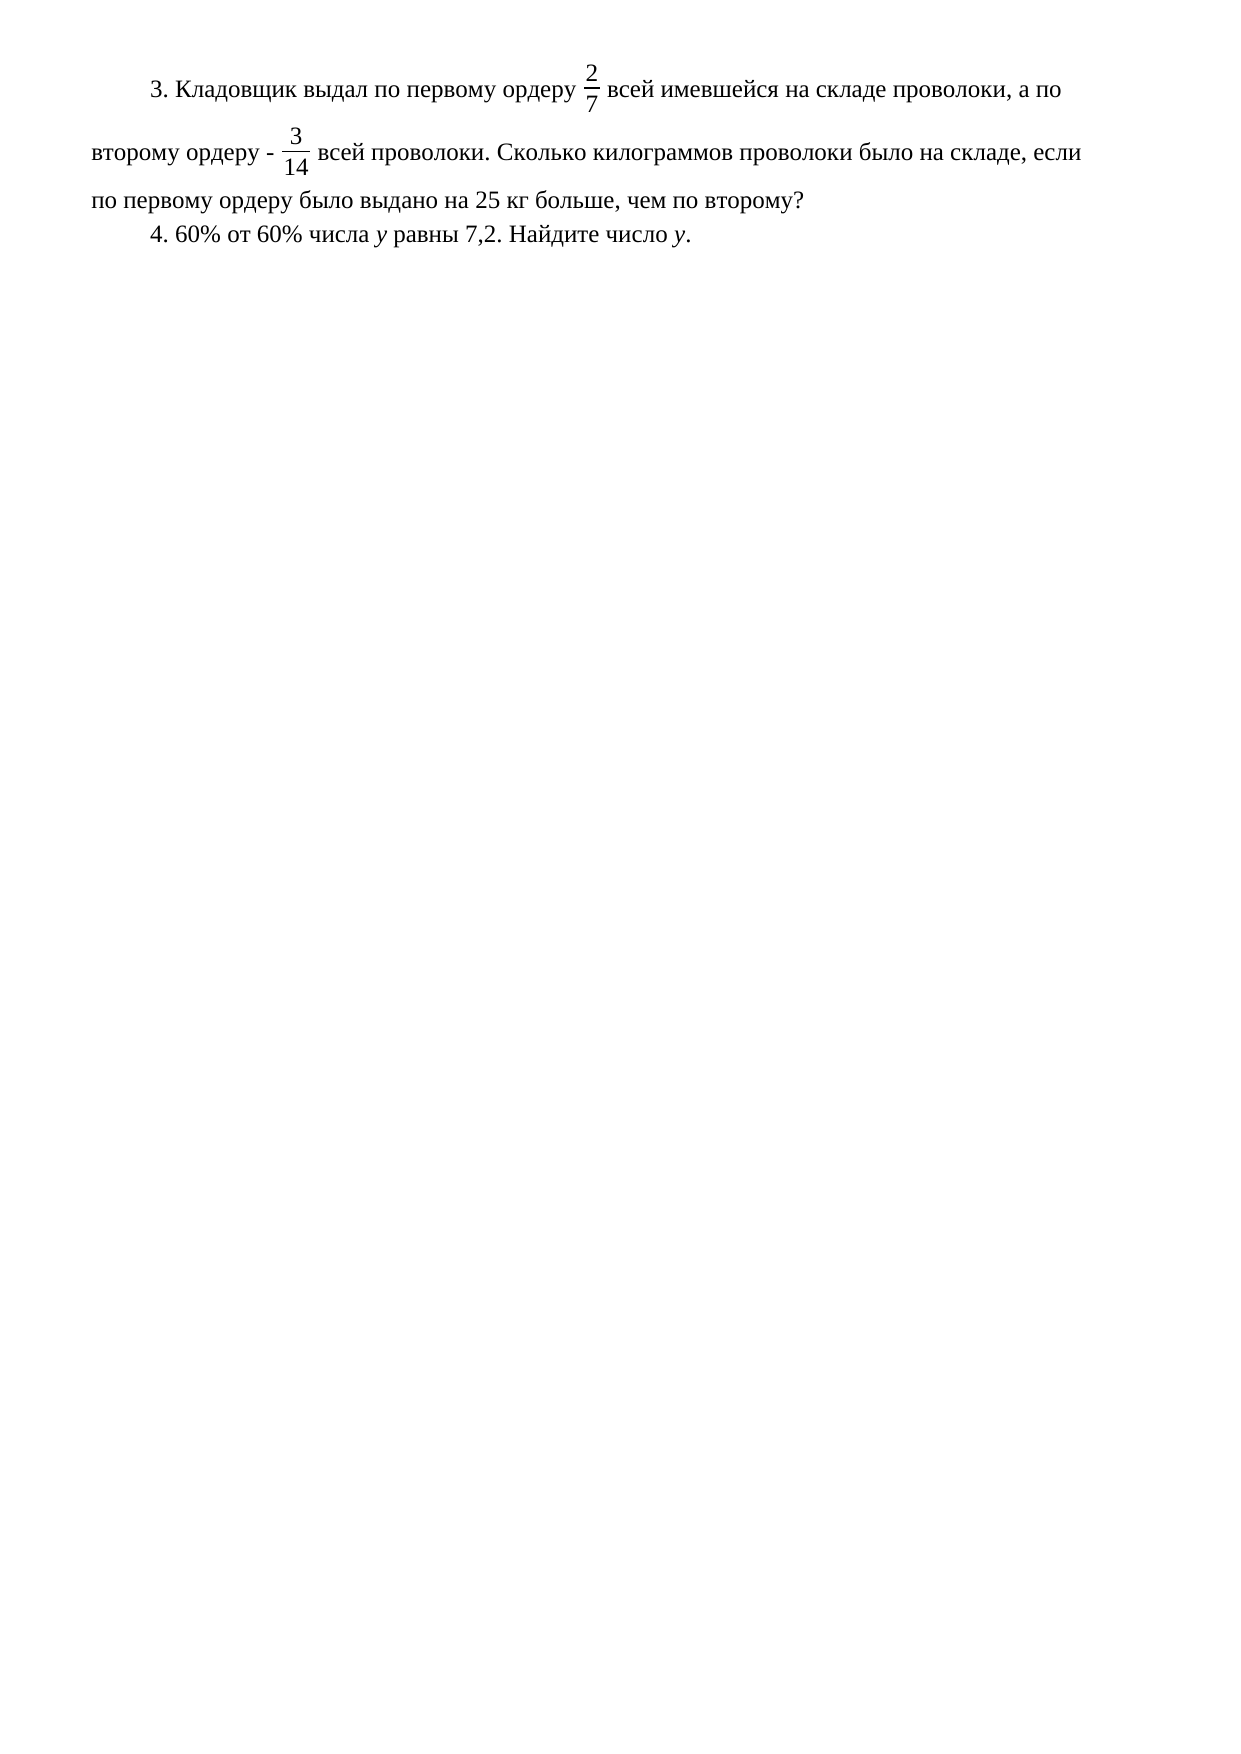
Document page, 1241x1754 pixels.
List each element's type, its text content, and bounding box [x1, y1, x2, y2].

text 4. 60% от 60% числа у равны 7,2. Найдите число у. [91, 219, 1090, 247]
text 3. Кладовщик выдал по первому ордеру всей имевшейся на складе проволоки, а по второму ордеру - всей проволоки. Сколько килограммов проволоки было на складе, если по первому ордеру было выдано на 25 кг больше, чем по второму? [91, 59, 1090, 214]
